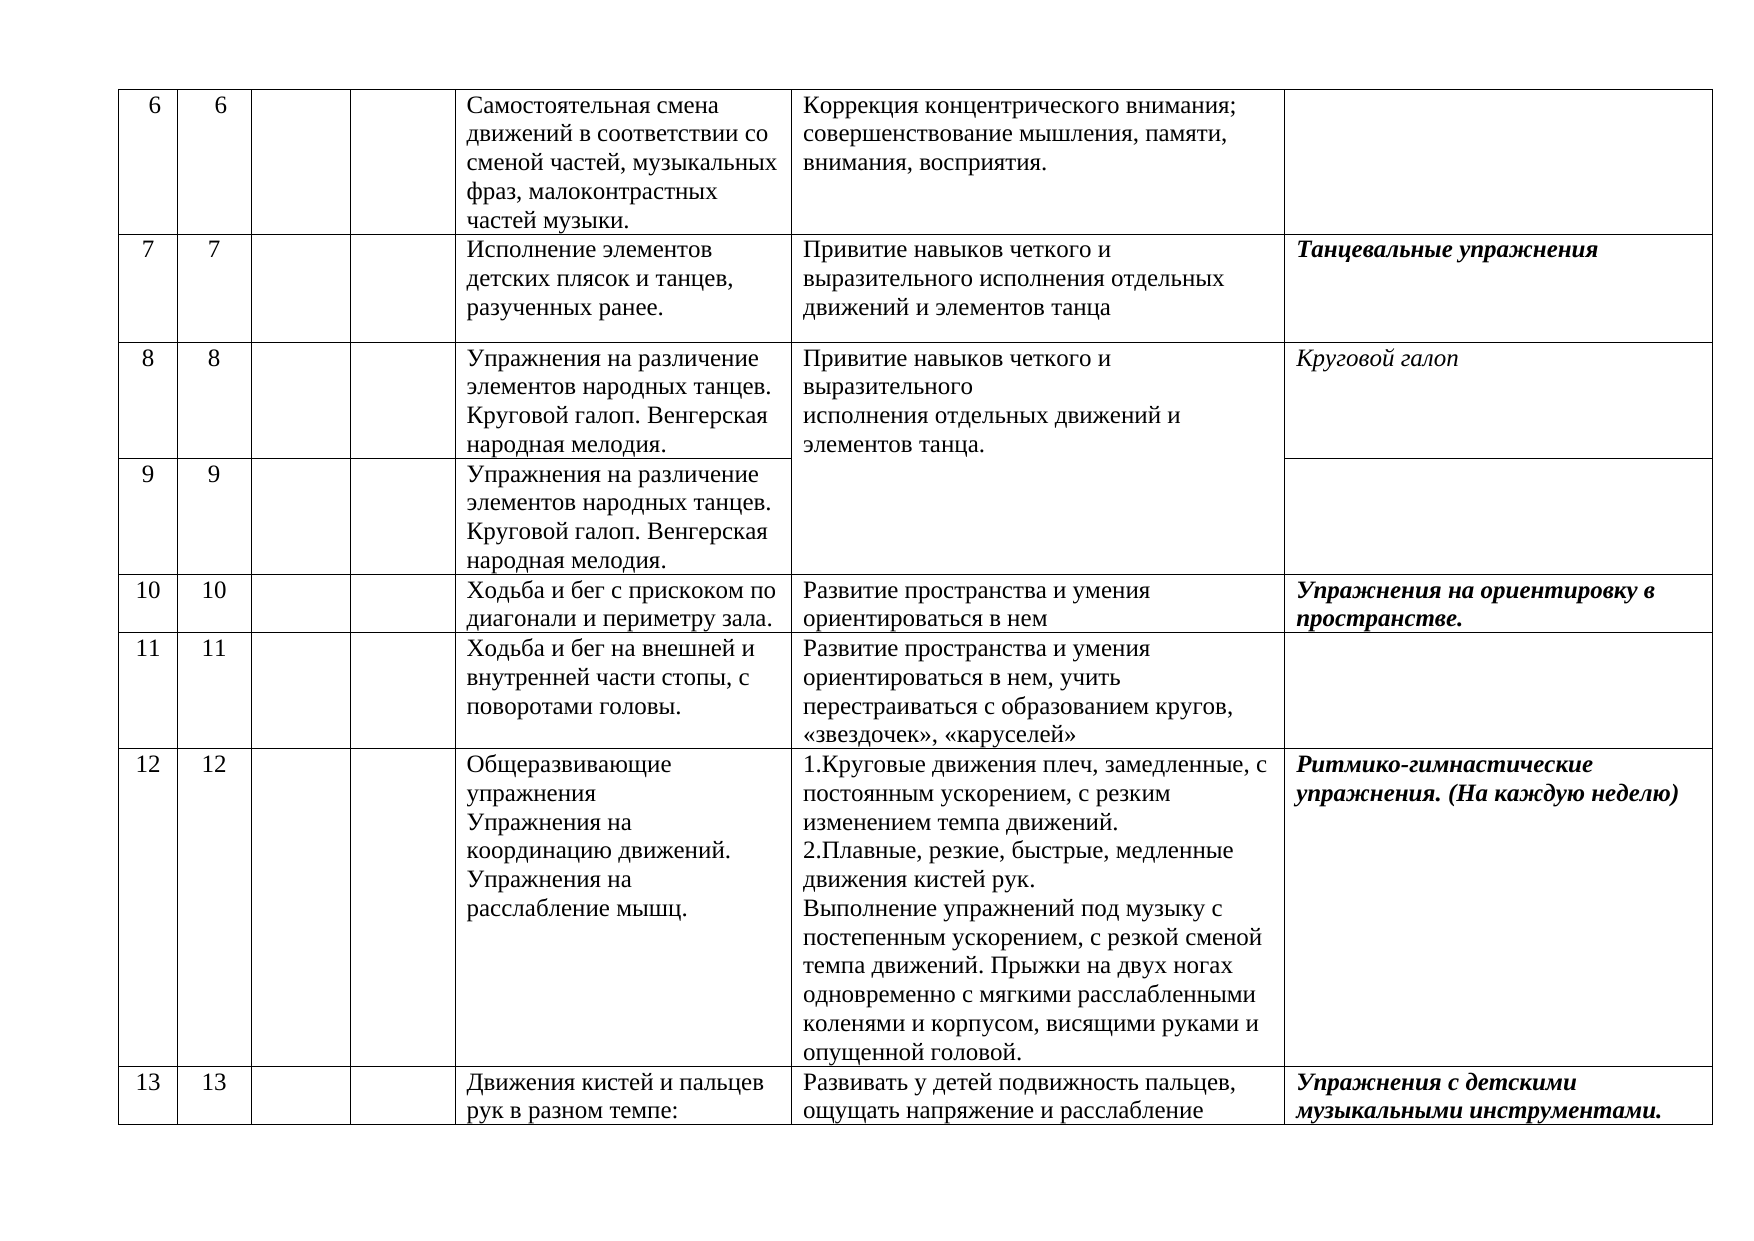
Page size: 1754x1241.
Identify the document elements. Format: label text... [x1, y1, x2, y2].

table_cell Упражнения на ориентировку в пространстве. [1285, 575, 1712, 632]
table_cell [252, 90, 350, 233]
table_cell 9 [178, 459, 251, 574]
table_cell [252, 633, 350, 748]
table_cell 10 [178, 575, 251, 632]
table_cell [1285, 90, 1712, 233]
table_cell Круговой галоп [1285, 343, 1712, 458]
table_cell 7 [178, 235, 251, 342]
table_cell 8 [119, 343, 177, 458]
table_cell [351, 459, 455, 574]
table_cell 11 [178, 633, 251, 748]
table_cell Развитие пространства и умения ориентироваться в нем [792, 575, 1284, 632]
table_cell 1.Круговые движения плеч, замедленные, с постоянным ускорением, с резким изменением темпа движений. 2.Плавные, резкие, быстрые, медленные движения кистей рук. Выполнение упражнений под музыку с постепенным ускорением, с резкой сменой темпа движений. Прыжки на двух ногах одновременно с мягкими расслабленными коленями и корпусом, висящими руками и опущенной головой. [792, 749, 1284, 1066]
table_cell [351, 235, 455, 342]
table_cell [351, 575, 455, 632]
table_cell [351, 1067, 455, 1124]
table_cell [792, 90, 1284, 233]
table_cell Общеразвивающие упражнения Упражнения на координацию движений. Упражнения на расслабление мышц. [456, 749, 791, 1066]
table_cell [252, 575, 350, 632]
table_cell 6 [178, 90, 251, 233]
table_cell 10 [119, 575, 177, 632]
table_cell Привитие навыков четкого и выразительного исполнения отдельных движений и элементов танца [792, 235, 1284, 342]
table_cell 13 [119, 1067, 177, 1124]
table_cell [1285, 633, 1712, 748]
table_cell [351, 90, 455, 233]
table_cell [252, 459, 350, 574]
table_cell Привитие навыков четкого и выразительного исполнения отдельных движений и элементов танца. [792, 343, 1284, 574]
table_cell Исполнение элементов детских плясок и танцев, разученных ранее. [456, 235, 791, 342]
table_cell Развитие пространства и умения ориентироваться в нем, учить перестраиваться с образованием кругов, «звездочек», «каруселей» [792, 633, 1284, 748]
table_cell 7 [119, 235, 177, 342]
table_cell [456, 1067, 791, 1124]
table_cell 9 [119, 459, 177, 574]
table_cell Самостоятельная смена движений в соответствии со сменой частей, музыкальных фраз, малоконтрастных частей музыки. [456, 90, 791, 233]
table_cell Упражнения на различение элементов народных танцев. Круговой галоп. Венгерская народная мелодия. [456, 459, 791, 574]
table_cell Ходьба и бег с прискоком по диагонали и периметру зала. [456, 575, 791, 632]
table_cell 6 [119, 90, 177, 233]
table_cell Упражнения на различение элементов народных танцев. Круговой галоп. Венгерская народная мелодия. [456, 343, 791, 458]
table_cell [351, 633, 455, 748]
table_cell [351, 343, 455, 458]
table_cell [792, 1067, 1284, 1124]
table_cell [351, 749, 455, 1066]
table_cell [252, 343, 350, 458]
table_cell 13 [178, 1067, 251, 1124]
table_cell [252, 1067, 350, 1124]
table_cell [1285, 459, 1712, 574]
table_cell [252, 749, 350, 1066]
table_cell Ходьба и бег на внешней и внутренней части стопы, с поворотами головы. [456, 633, 791, 748]
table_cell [1285, 1067, 1712, 1124]
table_cell 12 [119, 749, 177, 1066]
table_cell [252, 235, 350, 342]
table_cell Танцевальные упражнения [1285, 235, 1712, 342]
table_cell 12 [178, 749, 251, 1066]
table_cell 8 [178, 343, 251, 458]
table_cell Ритмико-гимнастические упражнения. (На каждую неделю) [1285, 749, 1712, 1066]
table_cell 11 [119, 633, 177, 748]
